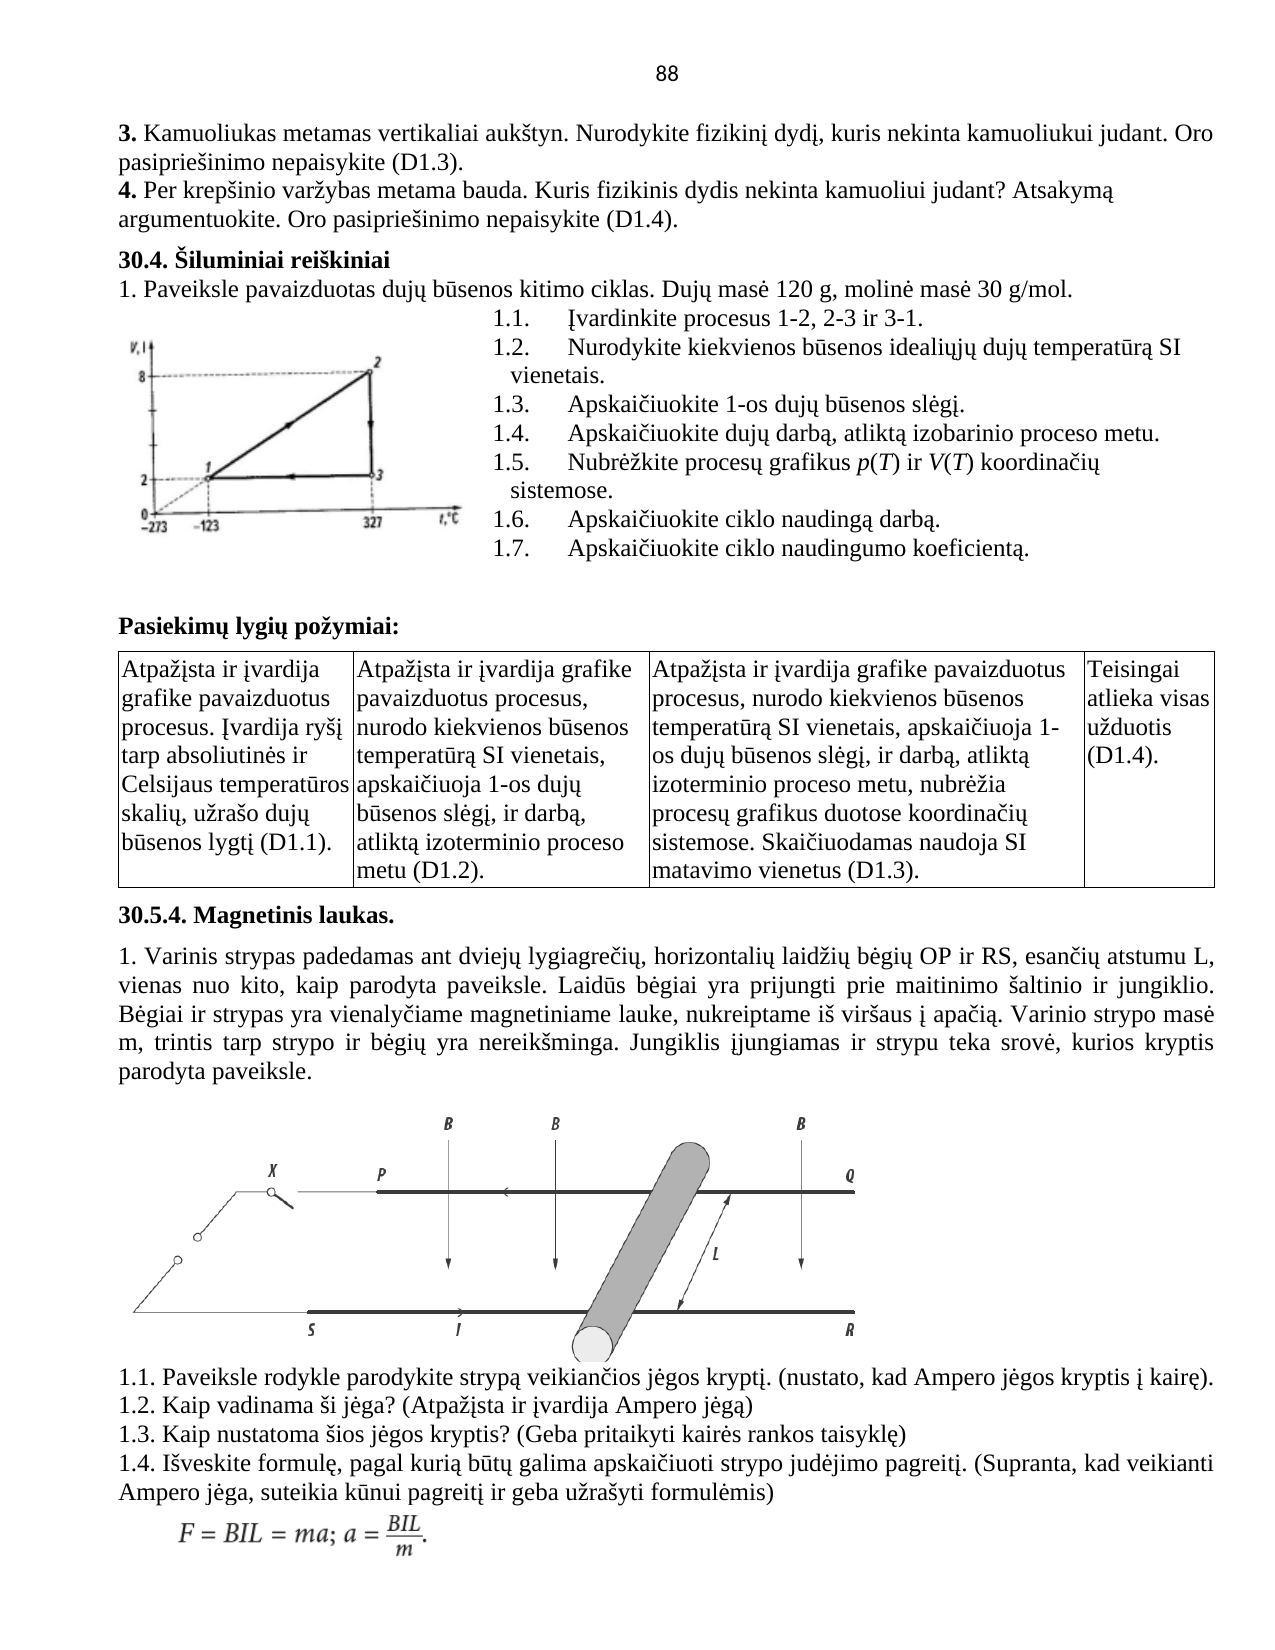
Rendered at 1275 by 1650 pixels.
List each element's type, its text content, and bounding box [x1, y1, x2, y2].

text Pasiekimų lygių požymiai: [118, 611, 1216, 640]
text 1.3. Kaip nustatoma šios jėgos kryptis? (Geba pritaikyti kairės rankos taisyklę) [118, 1419, 1216, 1448]
picture [174, 1505, 433, 1565]
table_header [118, 303, 481, 572]
text 1.4. Išveskite formulę, pagal kurią būtų galima apskaičiuoti strypo judėjimo pagreitį. (Supranta, kad veikianti Ampero jėga, suteikia kūnui pagreitį ir geba užrašyti formulėmis) [118, 1448, 1216, 1506]
text 30.4. Šiluminiai reiškiniai [118, 246, 1216, 274]
table_header Atpažįsta ir įvardija grafike pavaizduotus procesus, nurodo kiekvienos būsenos temperatūrą SI vienetais, apskaičiuoja 1-os dujų būsenos slėgį, ir darbą, atliktą izoterminio proceso metu, nubrėžia procesų grafikus duotose koordinačių sistemose. Skaičiuodamas naudoja SI matavimo vienetus (D1.3). [650, 652, 1084, 887]
text 1.2. Kaip vadinama ši jėga? (Atpažįsta ir įvardija Ampero jėgą) [118, 1391, 1216, 1419]
text 1. Paveiksle pavaizduotas dujų būsenos kitimo ciklas. Dujų masė 120 g, molinė masė 30 g/mol. [118, 274, 1216, 303]
table_header Atpažįsta ir įvardija grafike pavaizduotus procesus, nurodo kiekvienos būsenos temperatūrą SI vienetais, apskaičiuoja 1-os dujų būsenos slėgį, ir darbą, atliktą izoterminio proceso metu (D1.2). [354, 652, 649, 887]
text 3. Kamuoliukas metamas vertikaliai aukštyn. Nurodykite fizikinį dydį, kuris nekinta kamuoliukui judant. Oro pasipriešinimo nepaisykite (D1.3). [118, 118, 1216, 176]
picture [118, 1085, 909, 1362]
text 30.5.4. Magnetinis laukas. [118, 900, 1216, 929]
text 4. Per krepšinio varžybas metama bauda. Kuris fizikinis dydis nekinta kamuoliui judant? Atsakymą argumentuokite. Oro pasipriešinimo nepaisykite (D1.4). [118, 176, 1216, 233]
table_header Įvardinkite procesus 1-2, 2-3 ir 3-1. Nurodykite kiekvienos būsenos idealiųjų dujų temperatūrą SI vienetais. Apskaičiuokite 1-os dujų būsenos slėgį. Apskaičiuokite dujų darbą, atliktą izobarinio proceso metu. Nubrėžkite procesų grafikus p(T) ir V(T) koordinačių sistemose. Apskaičiuokite ciklo naudingą darbą. Apskaičiuokite ciklo naudingumo koeficientą. [481, 303, 1216, 572]
picture [128, 332, 468, 545]
table_header Teisingai atlieka visas užduotis (D1.4). [1085, 652, 1214, 887]
text 1. Varinis strypas padedamas ant dviejų lygiagrečių, horizontalių laidžių bėgių OP ir RS, esančių atstumu L, vienas nuo kito, kaip parodyta paveiksle. Laidūs bėgiai yra prijungti prie maitinimo šaltinio ir jungiklio. Bėgiai ir strypas yra vienalyčiame magnetiniame lauke, nukreiptame iš viršaus į apačią. Varinio strypo masė m, trintis tarp strypo ir bėgių yra nereikšminga. Jungiklis įjungiamas ir strypu teka srovė, kurios kryptis parodyta paveiksle. [118, 941, 1216, 1085]
table_header Atpažįsta ir įvardija grafike pavaizduotus procesus. Įvardija ryšį tarp absoliutinės ir Celsijaus temperatūros skalių, užrašo dujų būsenos lygtį (D1.1). [119, 652, 353, 887]
text 1.1. Paveiksle rodykle parodykite strypą veikiančios jėgos kryptį. (nustato, kad Ampero jėgos kryptis į kairę). [118, 1362, 1216, 1391]
